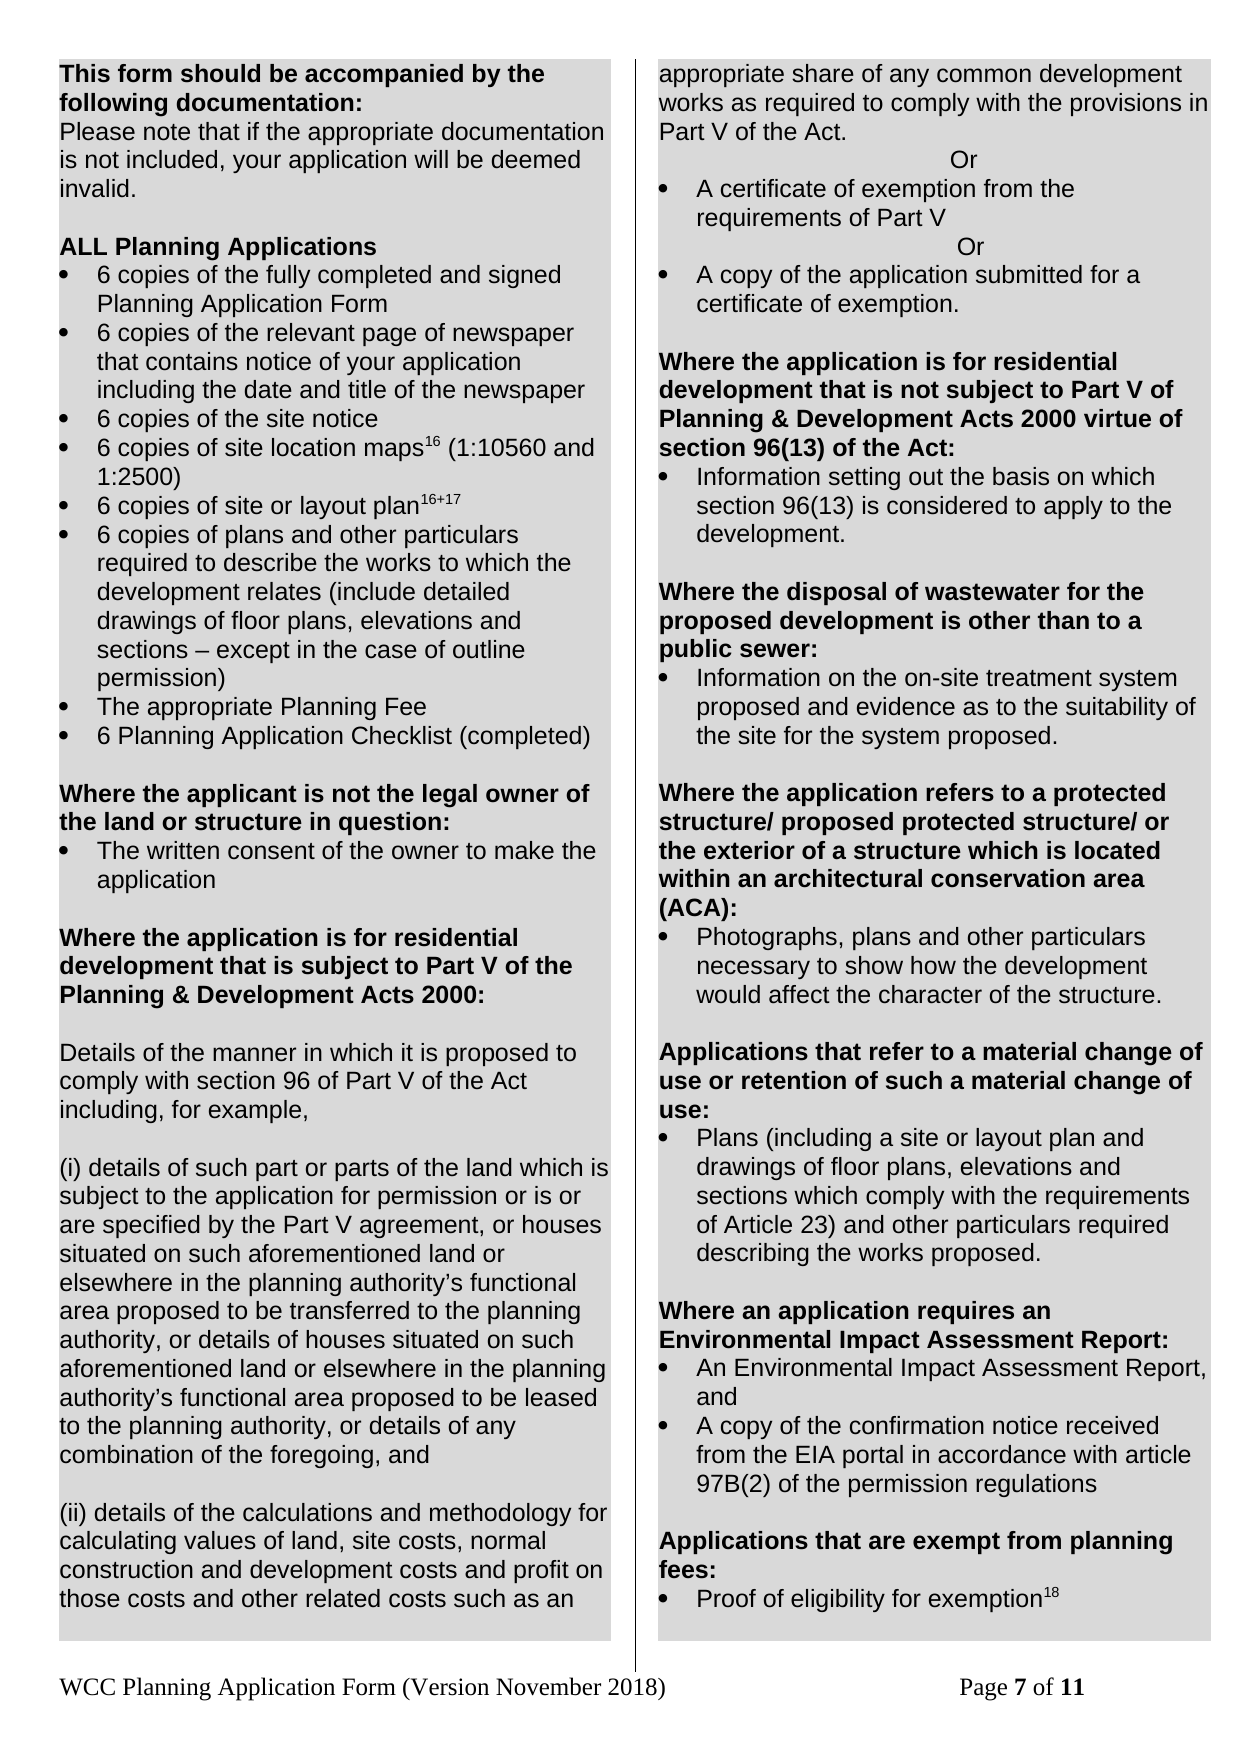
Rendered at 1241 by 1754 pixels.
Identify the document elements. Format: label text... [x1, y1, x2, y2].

list 6 copies of plans and other particulars required to describe the works to which the development relates (include detailed drawings of floor plans, elevations and sections – except in the case of outline permission) [59, 519, 611, 692]
list A certificate of exemption from the requirements of Part V [658, 174, 1211, 232]
text Where the application is for residential development that is not subject to Part V of Planning & Development Acts 2000 virtue of section 96(13) of the Act: [658, 347, 1211, 462]
text Details of the manner in which it is proposed to comply with section 96 of Part V of the Act including, for example, [59, 1037, 611, 1124]
list 6 copies of the site notice [59, 404, 611, 433]
list An Environmental Impact Assessment Report, and [658, 1353, 1211, 1411]
list Plans (including a site or layout plan and drawings of floor plans, elevations and sections which comply with the requirements of Article 23) and other particulars required describing the works proposed. [658, 1123, 1211, 1267]
text Where an application requires an Environmental Impact Assessment Report: [658, 1296, 1211, 1353]
list Information on the on-site treatment system proposed and evidence as to the suitability of the site for the system proposed. [658, 663, 1211, 749]
text Or [658, 232, 1211, 260]
list 6 copies of the relevant page of newspaper that contains notice of your application including the date and title of the newspaper [59, 318, 611, 404]
text appropriate share of any common development works as required to comply with the provisions in Part V of the Act. [658, 59, 1211, 145]
list Proof of eligibility for exemption18 [658, 1584, 1211, 1612]
text Please note that if the appropriate documentation is not included, your application will be deemed invalid. [59, 117, 611, 203]
list Information setting out the basis on which section 96(13) is considered to apply to the development. [658, 462, 1211, 548]
list A copy of the application submitted for a certificate of exemption. [658, 260, 1211, 318]
list 6 copies of site location maps16 (1:10560 and 1:2500) [59, 433, 611, 491]
list 6 copies of site or layout plan16+17 [59, 491, 611, 519]
text (ii) details of the calculations and methodology for calculating values of land, site costs, normal construction and development costs and profit on those costs and other related costs such as an [59, 1497, 611, 1612]
text Applications that refer to a material change of use or retention of such a material change of use: [658, 1037, 1211, 1123]
list 6 copies of the fully completed and signed Planning Application Form [59, 260, 611, 318]
list The written consent of the owner to make the application [59, 836, 611, 894]
text This form should be accompanied by the following documentation: [59, 59, 611, 117]
list A copy of the confirmation notice received from the EIA portal in accordance with article 97B(2) of the permission regulations [658, 1411, 1211, 1497]
text Where the application refers to a protected structure/ proposed protected structure/ or the exterior of a structure which is located within an architectural conservation area (ACA): [658, 778, 1211, 922]
text ALL Planning Applications [59, 232, 611, 260]
list Photographs, plans and other particulars necessary to show how the development would affect the character of the structure. [658, 922, 1211, 1008]
text Where the applicant is not the legal owner of the land or structure in question: [59, 779, 611, 836]
text Or [658, 145, 1211, 174]
text Applications that are exempt from planning fees: [658, 1526, 1211, 1584]
text (i) details of such part or parts of the land which is subject to the application for permission or is or are specified by the Part V agreement, or houses situated on such aforementioned land or elsewhere in the planning authority’s functional area proposed to be transferred to the planning authority, or details of houses situated on such aforementioned land or elsewhere in the planning authority’s functional area proposed to be leased to the planning authority, or details of any combination of the foregoing, and [59, 1152, 611, 1469]
list The appropriate Planning Fee [59, 692, 611, 721]
text Where the disposal of wastewater for the proposed development is other than to a public sewer: [658, 577, 1211, 663]
text Where the application is for residential development that is subject to Part V of the Planning & Development Acts 2000: [59, 922, 611, 1009]
list 6 Planning Application Checklist (completed) [59, 721, 611, 750]
